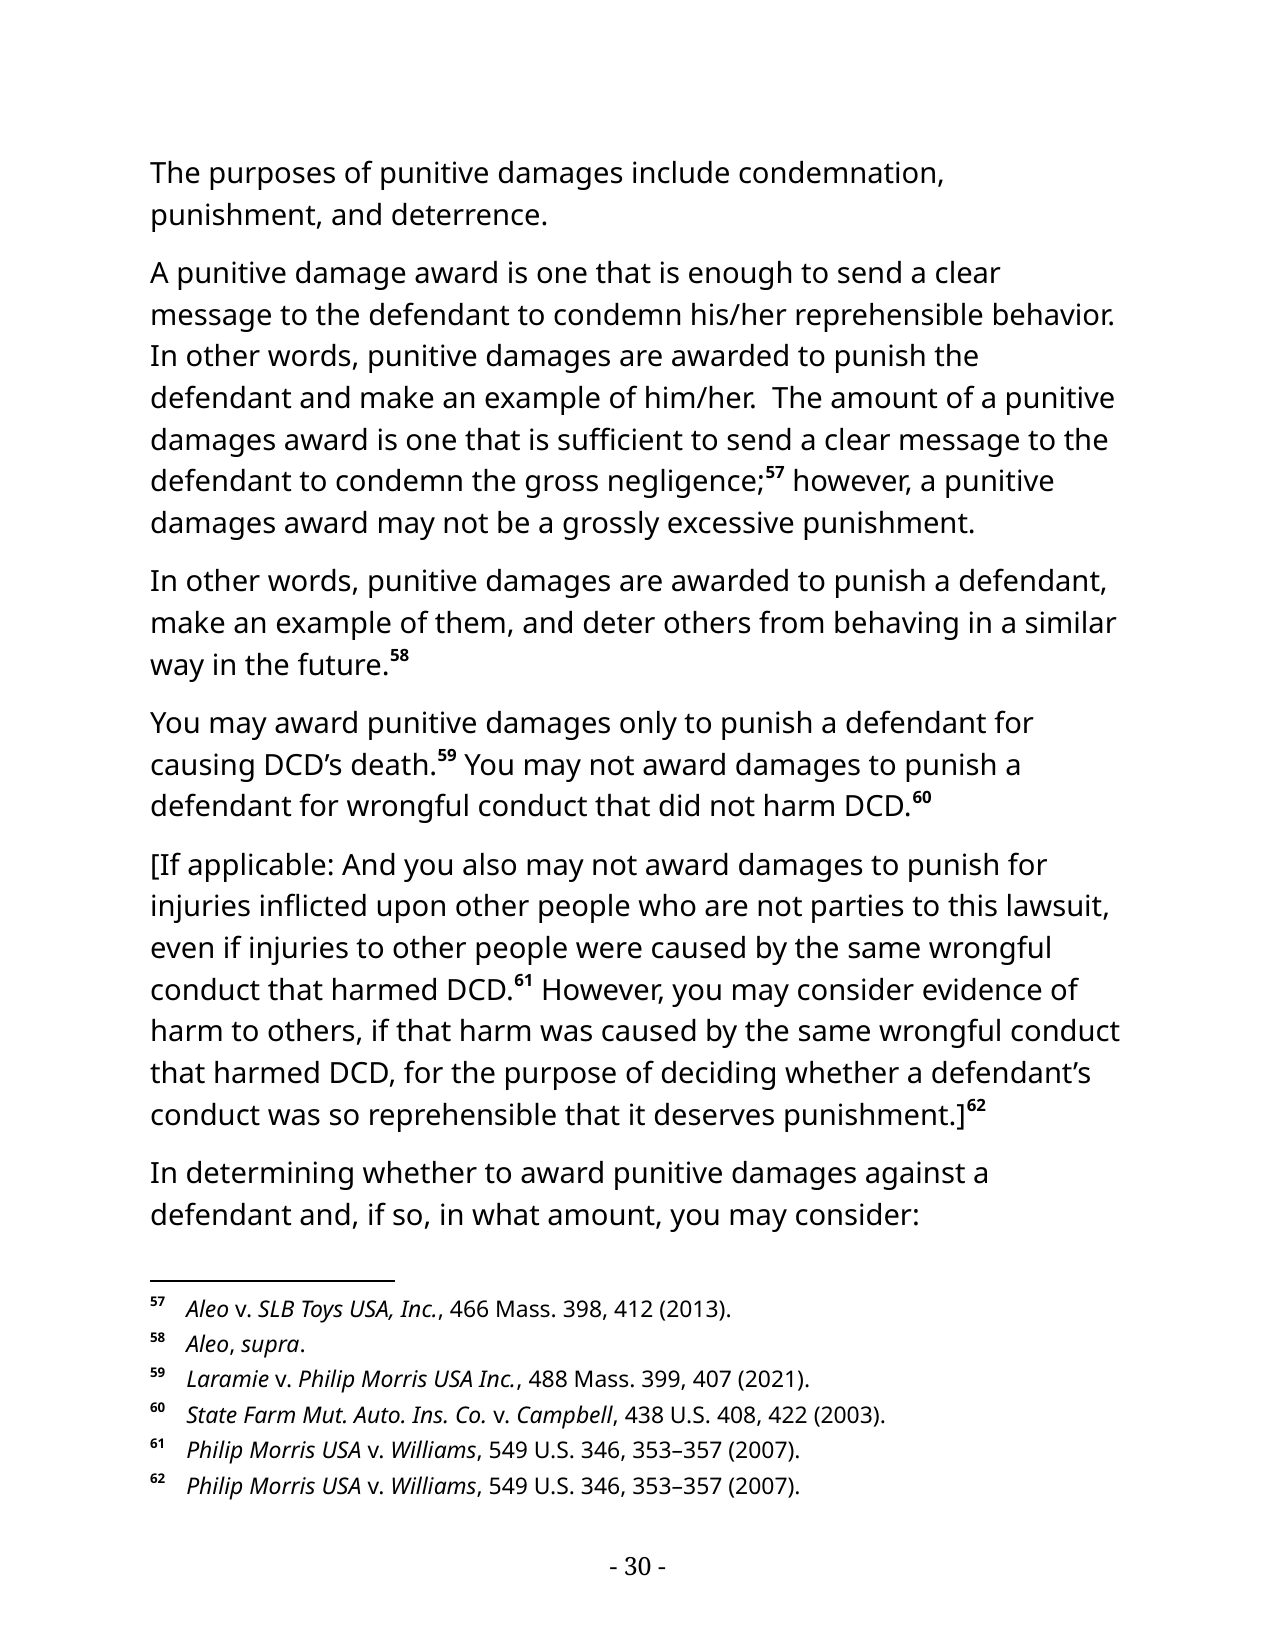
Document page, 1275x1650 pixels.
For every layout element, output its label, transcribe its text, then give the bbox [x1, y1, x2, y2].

text You may award punitive damages only to punish a defendant for causing DCD’s death. You may not award damages to punish a defendant for wrongful conduct that did not harm DCD. [150, 700, 1125, 825]
text The purposes of punitive damages include condemnation, punishment, and deterrence. [150, 150, 1125, 233]
text [If applicable: And you also may not award damages to punish for injuries inflicted upon other people who are not parties to this lawsuit, even if injuries to other people were caused by the same wrongful conduct that harmed DCD. However, you may consider evidence of harm to others, if that harm was caused by the same wrongful conduct that harmed DCD, for the purpose of deciding whether a defendant’s conduct was so reprehensible that it deserves punishment.] [150, 842, 1125, 1133]
text In other words, punitive damages are awarded to punish a defendant, make an example of them, and deter others from behaving in a similar way in the future. [150, 558, 1125, 683]
text In determining whether to award punitive damages against a defendant and, if so, in what amount, you may consider: [150, 1150, 1125, 1233]
text A punitive damage award is one that is enough to send a clear message to the defendant to condemn his/her reprehensible behavior. In other words, punitive damages are awarded to punish the defendant and make an example of him/her. The amount of a punitive damages award is one that is sufficient to send a clear message to the defendant to condemn the gross negligence; however, a punitive damages award may not be a grossly excessive punishment. [150, 250, 1125, 542]
